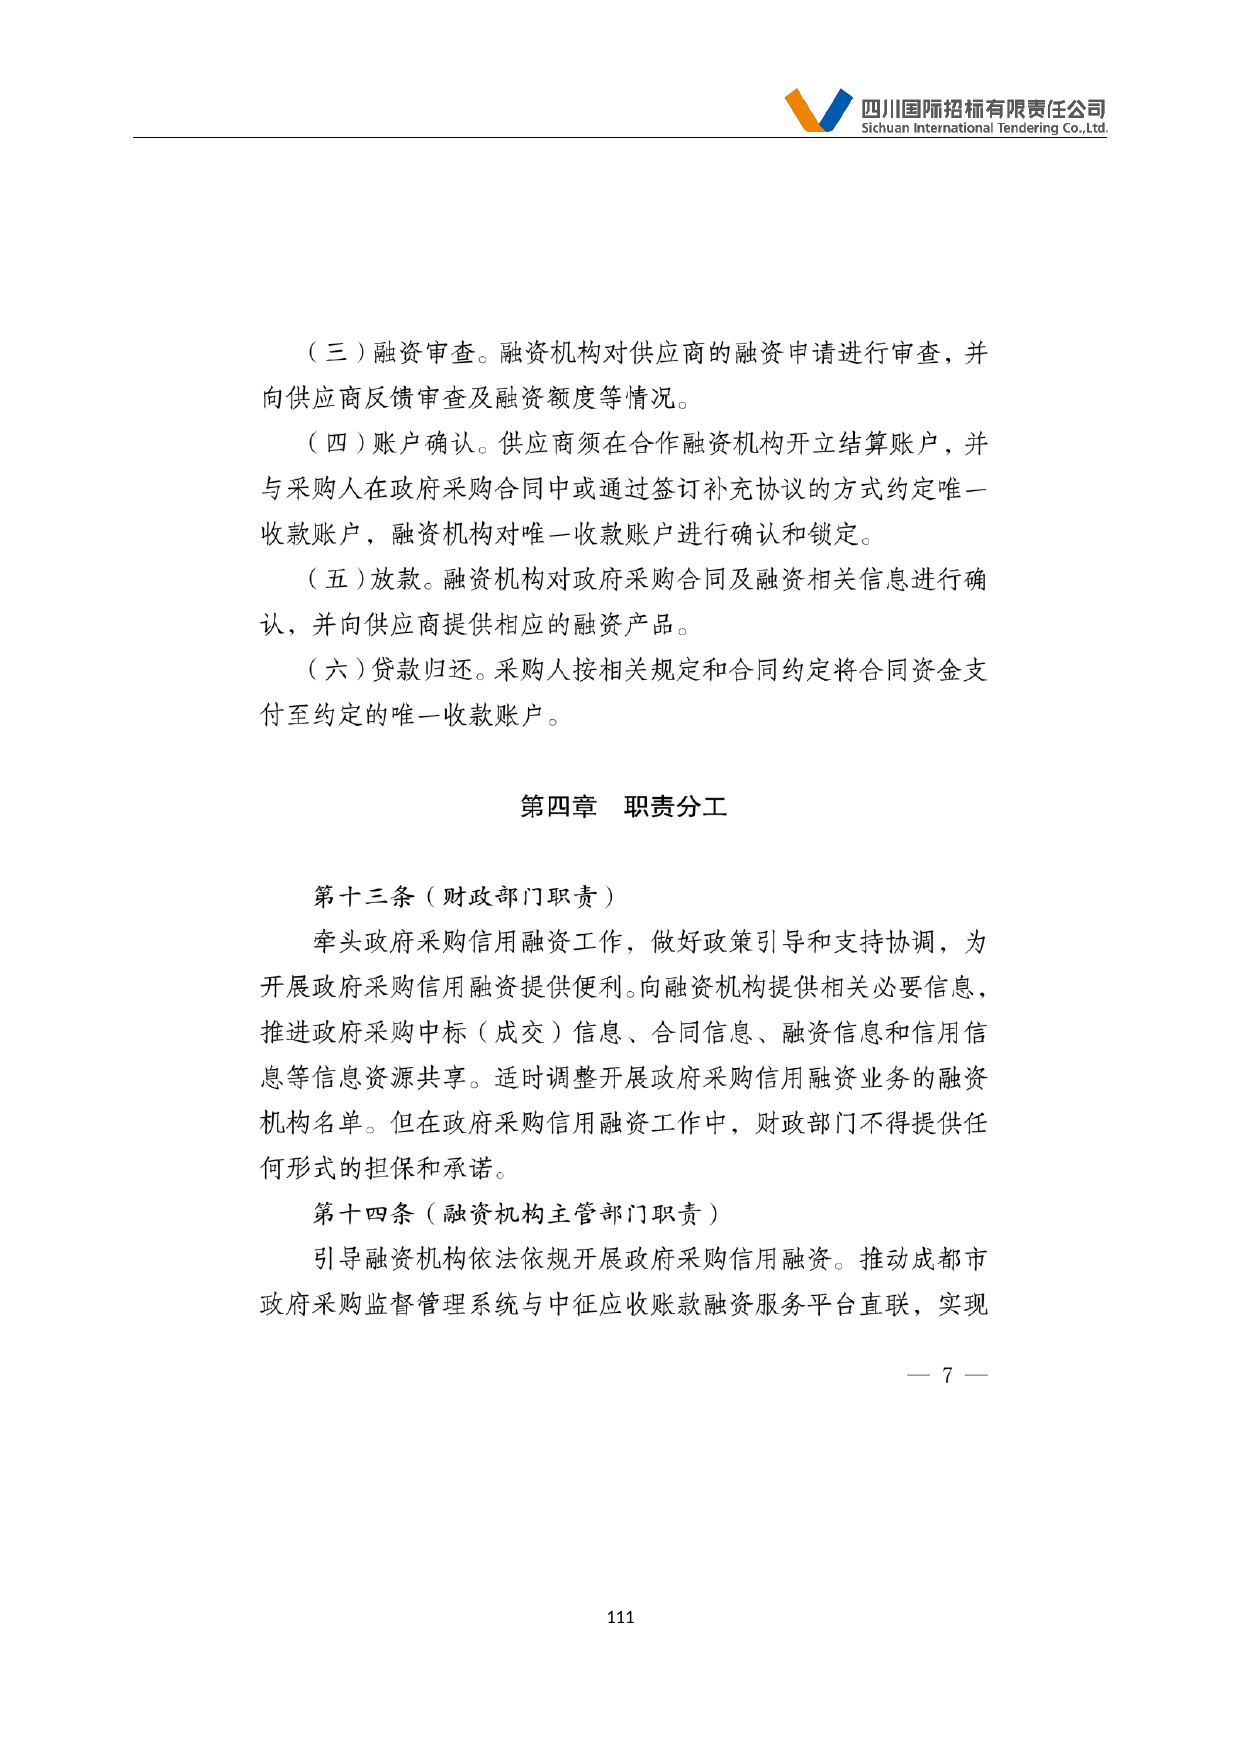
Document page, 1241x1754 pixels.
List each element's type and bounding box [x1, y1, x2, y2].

picture [784, 88, 1108, 135]
picture [132, 166, 1113, 1487]
